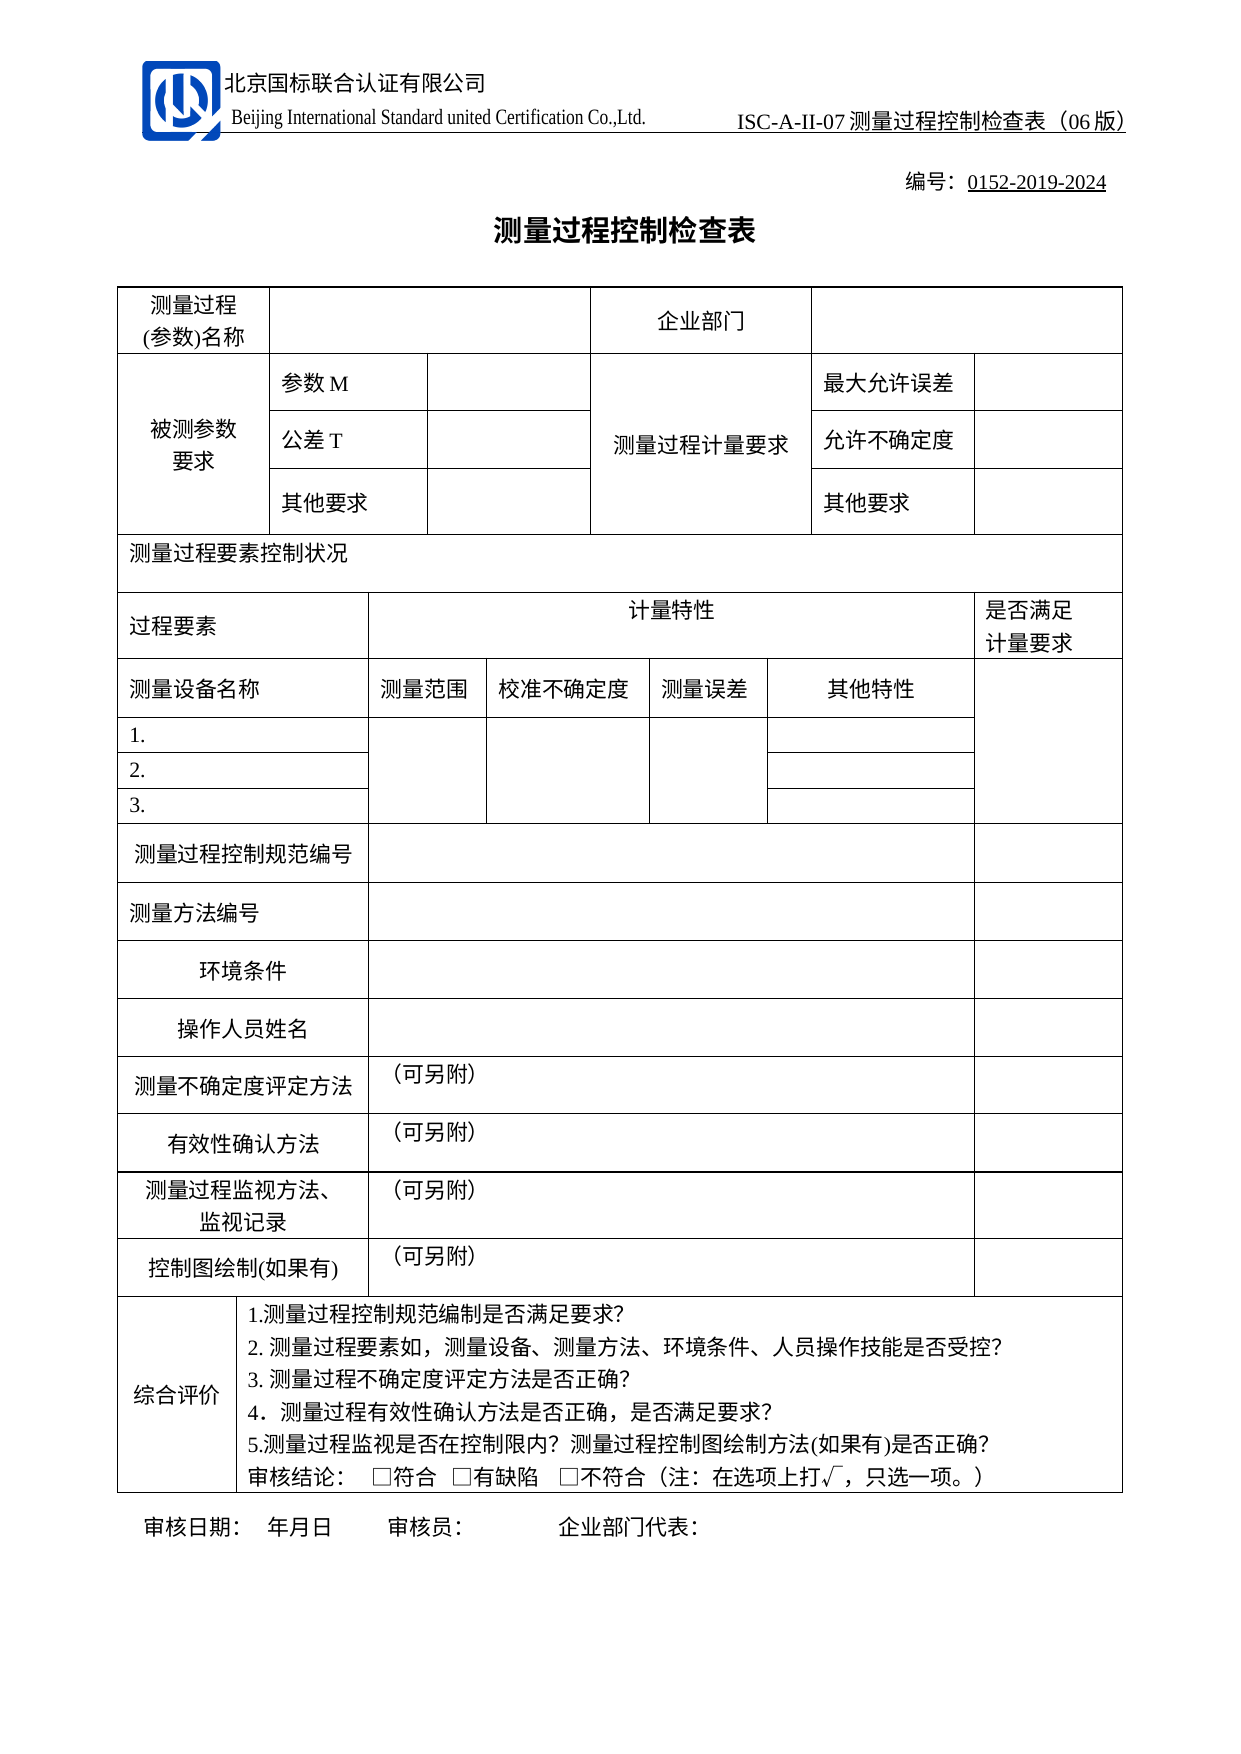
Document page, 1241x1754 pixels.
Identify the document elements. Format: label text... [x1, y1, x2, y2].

table_cell [975, 469, 1122, 534]
text 编号：0152-2019-2024 [144, 164, 1106, 196]
table_cell （可另附） [369, 1114, 974, 1171]
table_cell 测量过程控制规范编号 [118, 824, 368, 882]
table_cell [975, 883, 1122, 940]
table_cell 过程要素 [118, 593, 368, 658]
table_header [812, 288, 1122, 352]
table_cell 其他要求 [812, 469, 974, 534]
table_cell [975, 1173, 1122, 1237]
table_cell （可另附） [369, 1057, 974, 1113]
table_header 测量过程 (参数)名称 [118, 288, 269, 352]
table_cell [975, 411, 1122, 468]
table_cell [768, 789, 974, 823]
table_cell （可另附） [369, 1239, 974, 1296]
table_cell 2. [118, 753, 368, 788]
text 测量过程控制检查表 [144, 196, 1106, 261]
table_cell 测量过程计量要求 [591, 354, 811, 534]
table_cell 最大允许误差 [812, 354, 974, 410]
table_cell [975, 941, 1122, 998]
table_cell [975, 1239, 1122, 1296]
table_header 企业部门 [591, 288, 811, 352]
table_cell [428, 411, 590, 468]
table_header [270, 288, 590, 352]
table_cell 测量误差 [650, 659, 767, 717]
table_cell 允许不确定度 [812, 411, 974, 468]
table_cell 测量设备名称 [118, 659, 368, 717]
table_cell 有效性确认方法 [118, 1114, 368, 1171]
picture [142, 61, 221, 141]
table_cell 校准不确定度 [487, 659, 649, 717]
table_cell 1. [118, 718, 368, 752]
table_cell [369, 941, 974, 998]
table_cell [428, 354, 590, 410]
table_cell 控制图绘制(如果有) [118, 1239, 368, 1296]
table_cell [975, 659, 1122, 823]
table_cell [369, 824, 974, 882]
table_cell 公差T [270, 411, 427, 468]
table_cell [768, 753, 974, 788]
table_cell 参数M [270, 354, 427, 410]
table_cell 被测参数 要求 [118, 354, 269, 534]
table_cell 测量不确定度评定方法 [118, 1057, 368, 1113]
table_cell 测量过程监视方法、 监视记录 [118, 1173, 368, 1237]
table_cell [975, 1114, 1122, 1171]
table_cell 环境条件 [118, 941, 368, 998]
text 审核日期： 年月日 审核员： 企业部门代表： [144, 1509, 1106, 1542]
table_cell 测量范围 [369, 659, 486, 717]
table_cell [768, 718, 974, 752]
table_cell [975, 999, 1122, 1056]
table_cell [487, 718, 649, 823]
table_cell 计量特性 [369, 593, 974, 658]
table_cell 其他特性 [768, 659, 974, 717]
table_cell [975, 824, 1122, 882]
table_cell 测量方法编号 [118, 883, 368, 940]
table_cell 1.测量过程控制规范编制是否满足要求？ 2. 测量过程要素如，测量设备、测量方法、环境条件、人员操作技能是否受控？ 3. 测量过程不确定度评定方法是否正确？ 4．测量过程有效性确认方法是否正确，是否满足要求？ 5.测量过程监视是否在控制限内？测量过程控制图绘制方法(如果有)是否正确？ 审核结论： □符合 □有缺陷 □不符合（注：在选项上打√，只选一项。） [237, 1297, 1122, 1492]
table_cell [975, 1057, 1122, 1113]
table_cell 是否满足 计量要求 [975, 593, 1122, 658]
table_cell [428, 469, 590, 534]
table_cell [975, 354, 1122, 410]
table_cell [369, 999, 974, 1056]
table_cell [369, 718, 486, 823]
table_cell （可另附） [369, 1173, 974, 1237]
table_cell 综合评价 [118, 1297, 236, 1492]
table_cell 3. [118, 789, 368, 823]
table_cell 测量过程要素控制状况 [118, 535, 1122, 592]
table_cell [650, 718, 767, 823]
table_cell [369, 883, 974, 940]
table_cell 其他要求 [270, 469, 427, 534]
table_cell 操作人员姓名 [118, 999, 368, 1056]
